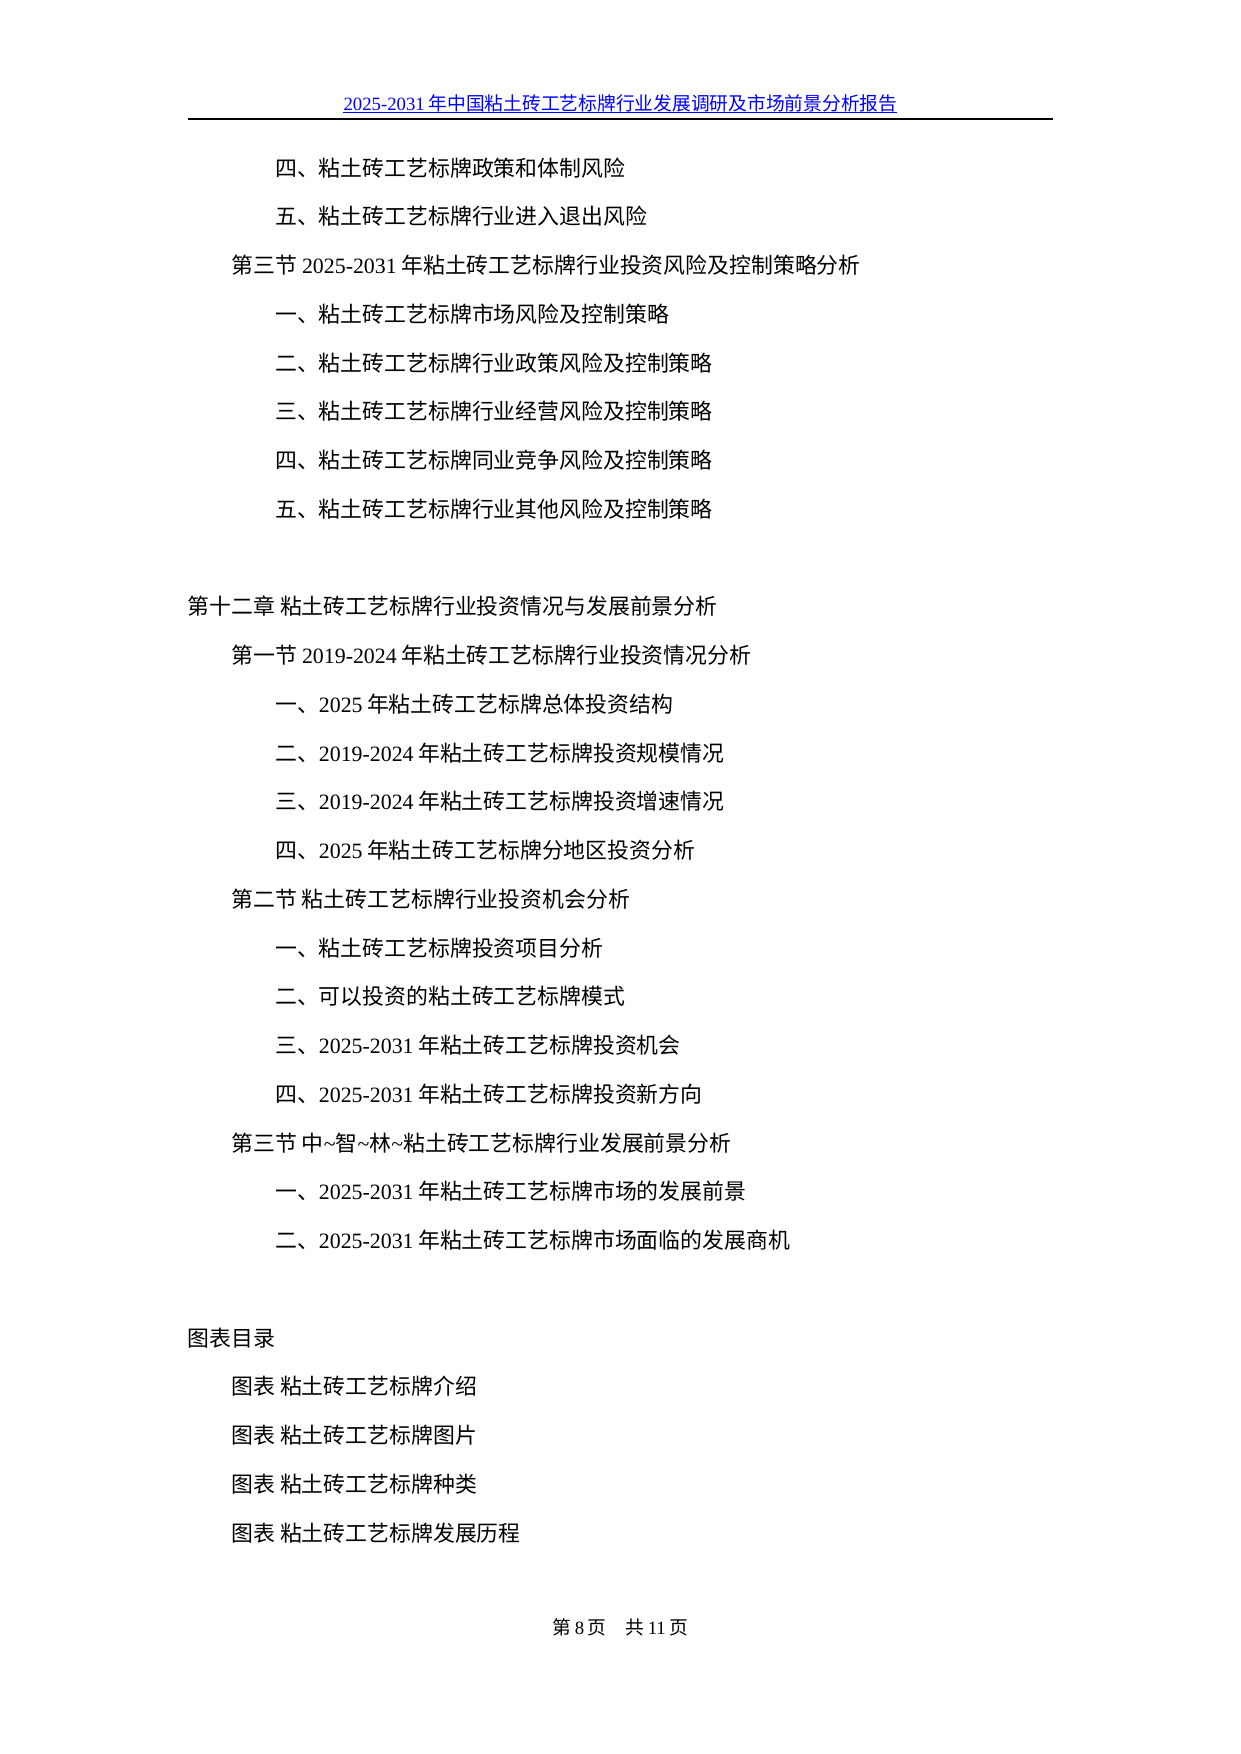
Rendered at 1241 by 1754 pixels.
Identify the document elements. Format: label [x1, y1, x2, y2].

text [187, 150, 1053, 1548]
